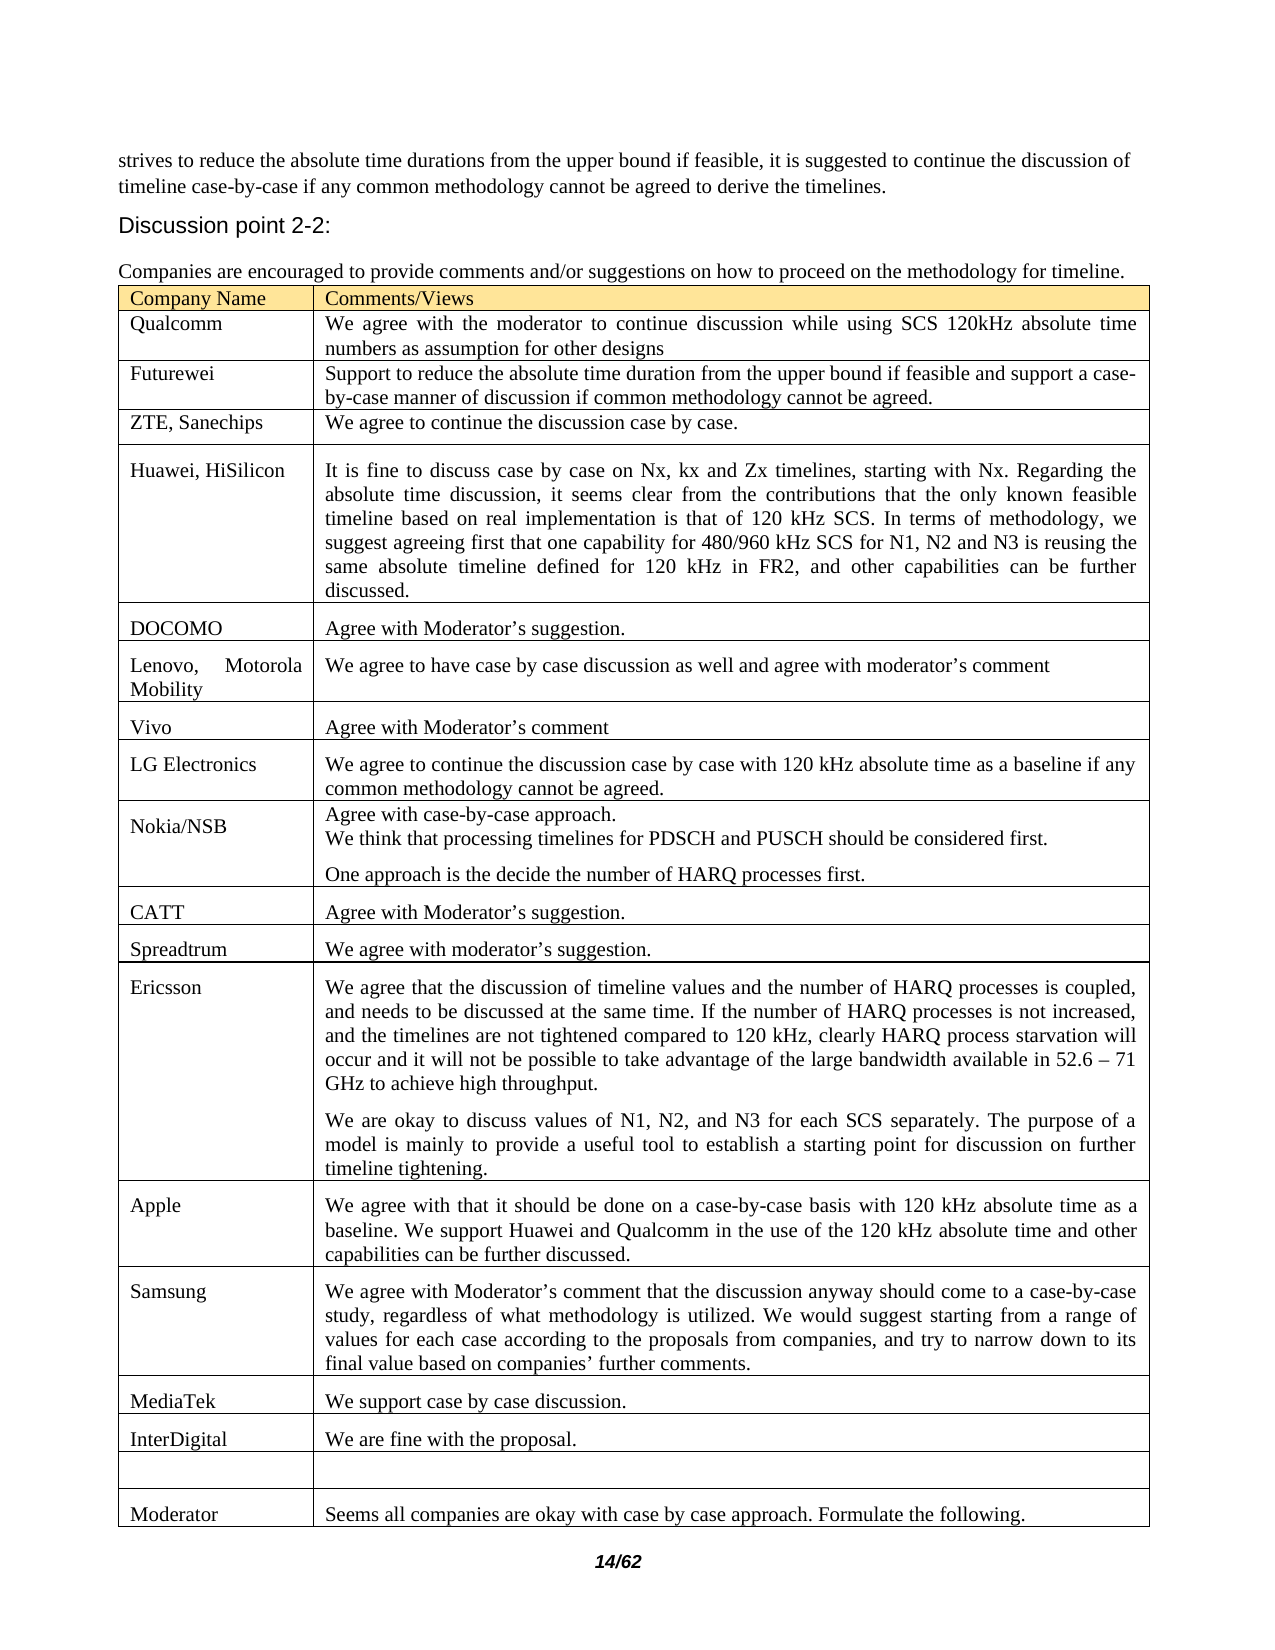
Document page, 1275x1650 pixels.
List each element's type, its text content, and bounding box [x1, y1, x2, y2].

table_cell We agree that the discussion of timeline values and the number of HARQ processes is coupled, and needs to be discussed at the same time. If the number of HARQ processes is not increased, and the timelines are not tightened compared to 120 kHz, clearly HARQ process starvation will occur and it will not be possible to take advantage of the large bandwidth available in 52.6 – 71 GHz to achieve high throughput. We are okay to discuss values of N1, N2, and N3 for each SCS separately. The purpose of a model is mainly to provide a useful tool to establish a starting point for discussion on further timeline tightening. [314, 963, 1149, 1180]
subtitle Discussion point 2-2: [118, 212, 1157, 238]
table_cell LG Electronics [119, 740, 313, 800]
table_header Company Name [119, 286, 313, 310]
table_cell Apple [119, 1181, 313, 1266]
table_cell Agree with case-by-case approach. We think that processing timelines for PDSCH and PUSCH should be considered first. One approach is the decide the number of HARQ processes first. [314, 801, 1149, 886]
table_cell Huawei, HiSilicon [119, 445, 313, 602]
table_cell Agree with Moderator’s comment [314, 702, 1149, 739]
table_cell We are fine with the proposal. [314, 1414, 1149, 1451]
table_cell We agree with the moderator to continue discussion while using SCS 120kHz absolute time numbers as assumption for other designs [314, 311, 1149, 359]
table_cell We support case by case discussion. [314, 1376, 1149, 1413]
table_cell We agree with that it should be done on a case-by-case basis with 120 kHz absolute time as a baseline. We support Huawei and Qualcomm in the use of the 120 kHz absolute time and other capabilities can be further discussed. [314, 1181, 1149, 1266]
table_cell ZTE, Sanechips [119, 410, 313, 444]
table_cell We agree with moderator’s suggestion. [314, 925, 1149, 961]
table_header Comments/Views [314, 286, 1149, 310]
table_cell [119, 1452, 313, 1488]
table_cell InterDigital [119, 1414, 313, 1451]
table_cell Vivo [119, 702, 313, 739]
table_cell We agree to have case by case discussion as well and agree with moderator’s comment [314, 641, 1149, 701]
table_cell We agree to continue the discussion case by case with 120 kHz absolute time as a baseline if any common methodology cannot be agreed. [314, 740, 1149, 800]
table_cell Lenovo, Motorola Mobility [119, 641, 313, 701]
table_cell MediaTek [119, 1376, 313, 1413]
table_cell Spreadtrum [119, 925, 313, 961]
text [118, 148, 1157, 198]
table_cell DOCOMO [119, 603, 313, 639]
table_cell Qualcomm [119, 311, 313, 359]
table_cell We agree to continue the discussion case by case. [314, 410, 1149, 444]
table_cell Support to reduce the absolute time duration from the upper bound if feasible and support a case-by-case manner of discussion if common methodology cannot be agreed. [314, 361, 1149, 409]
table_cell Nokia/NSB [119, 801, 313, 886]
table_cell Ericsson [119, 963, 313, 1180]
table_cell Samsung [119, 1267, 313, 1375]
table_cell Agree with Moderator’s suggestion. [314, 603, 1149, 639]
table_cell Moderator [119, 1489, 313, 1526]
table_cell Futurewei [119, 361, 313, 409]
table_cell Seems all companies are okay with case by case approach. Formulate the following. [314, 1489, 1149, 1526]
table_cell CATT [119, 887, 313, 924]
text Companies are encouraged to provide comments and/or suggestions on how to proceed on the methodology for timeline. [118, 259, 1157, 283]
table_cell Agree with Moderator’s suggestion. [314, 887, 1149, 924]
table_cell We agree with Moderator’s comment that the discussion anyway should come to a case-by-case study, regardless of what methodology is utilized. We would suggest starting from a range of values for each case according to the proposals from companies, and try to narrow down to its final value based on companies’ further comments. [314, 1267, 1149, 1375]
table_cell [314, 1452, 1149, 1488]
table_cell It is fine to discuss case by case on Nx, kx and Zx timelines, starting with Nx. Regarding the absolute time discussion, it seems clear from the contributions that the only known feasible timeline based on real implementation is that of 120 kHz SCS. In terms of methodology, we suggest agreeing first that one capability for 480/960 kHz SCS for N1, N2 and N3 is reusing the same absolute timeline defined for 120 kHz in FR2, and other capabilities can be further discussed. [314, 445, 1149, 602]
